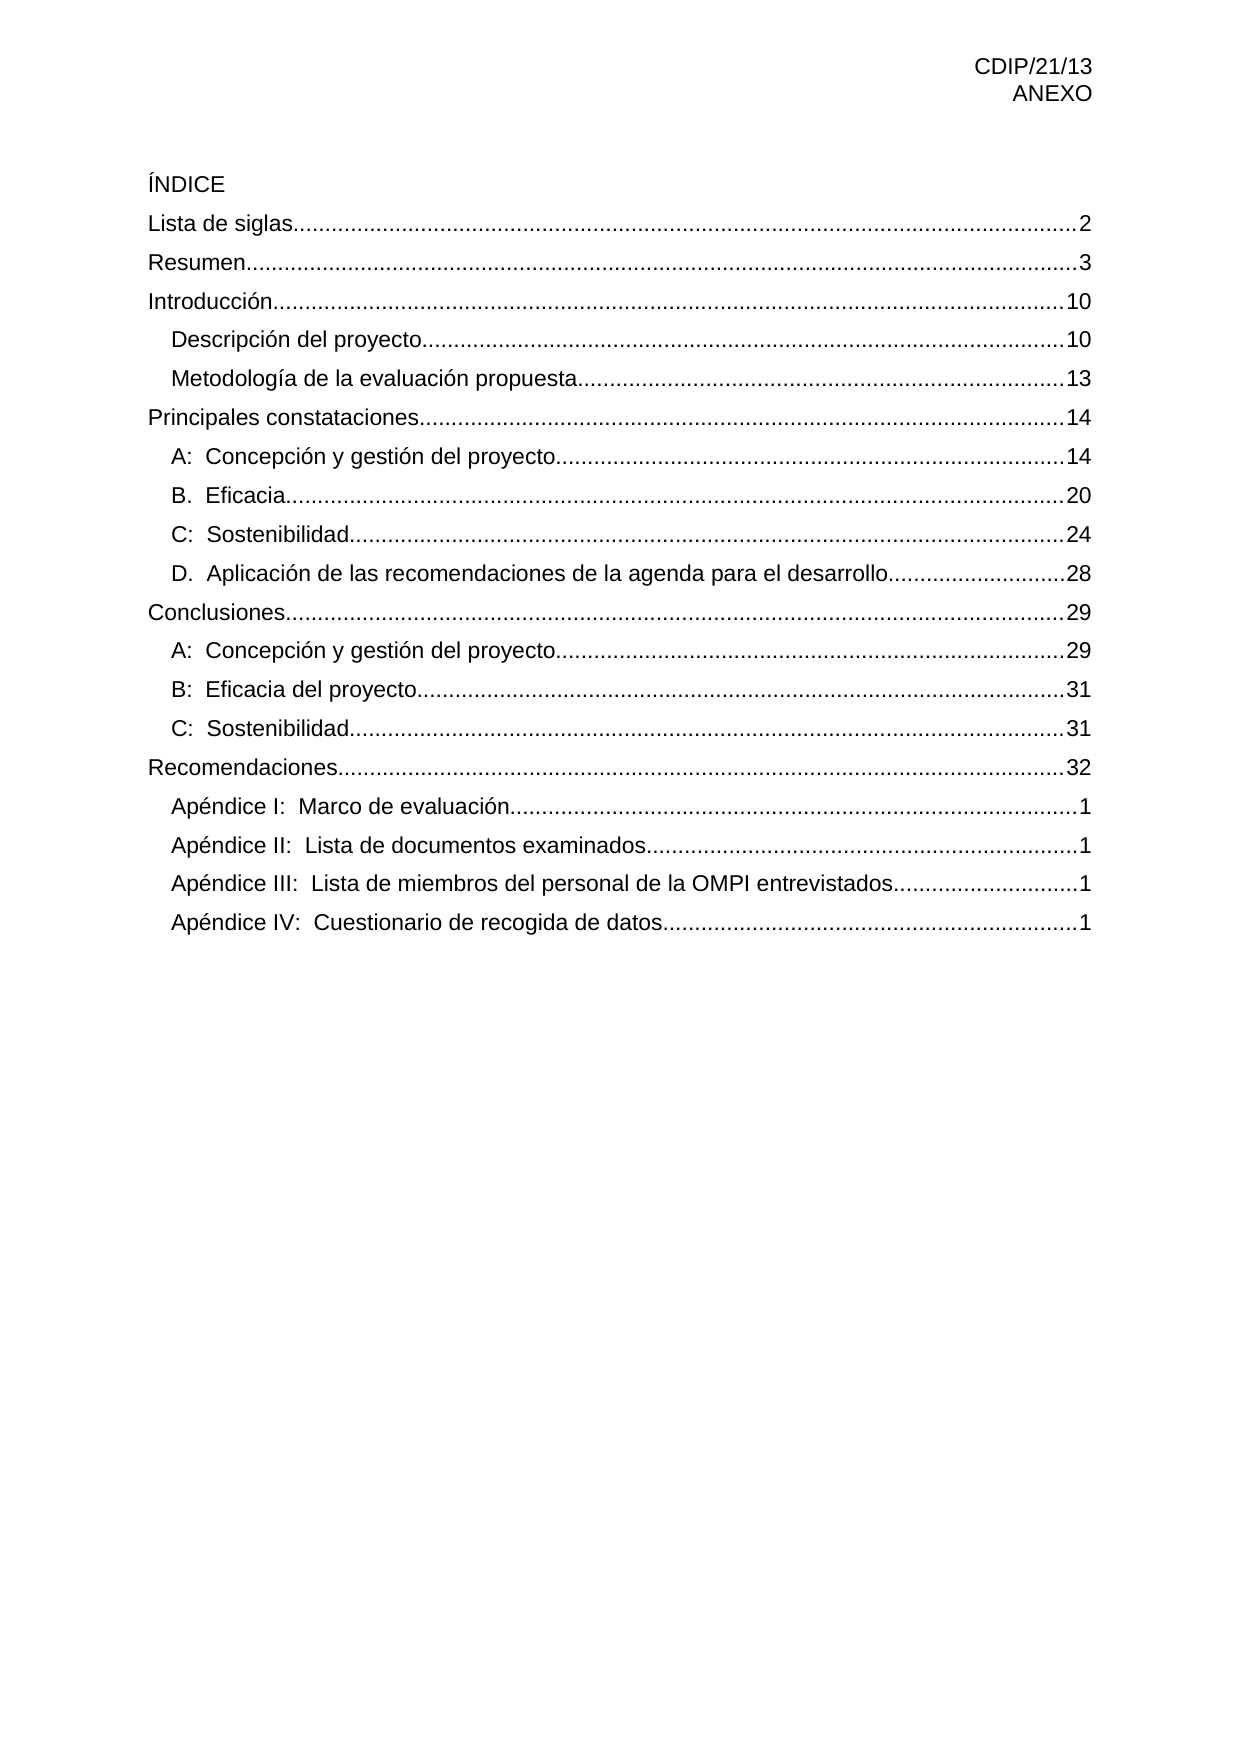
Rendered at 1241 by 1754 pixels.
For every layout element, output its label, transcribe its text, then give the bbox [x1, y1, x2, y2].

text ÍNDICE [148, 171, 1092, 197]
